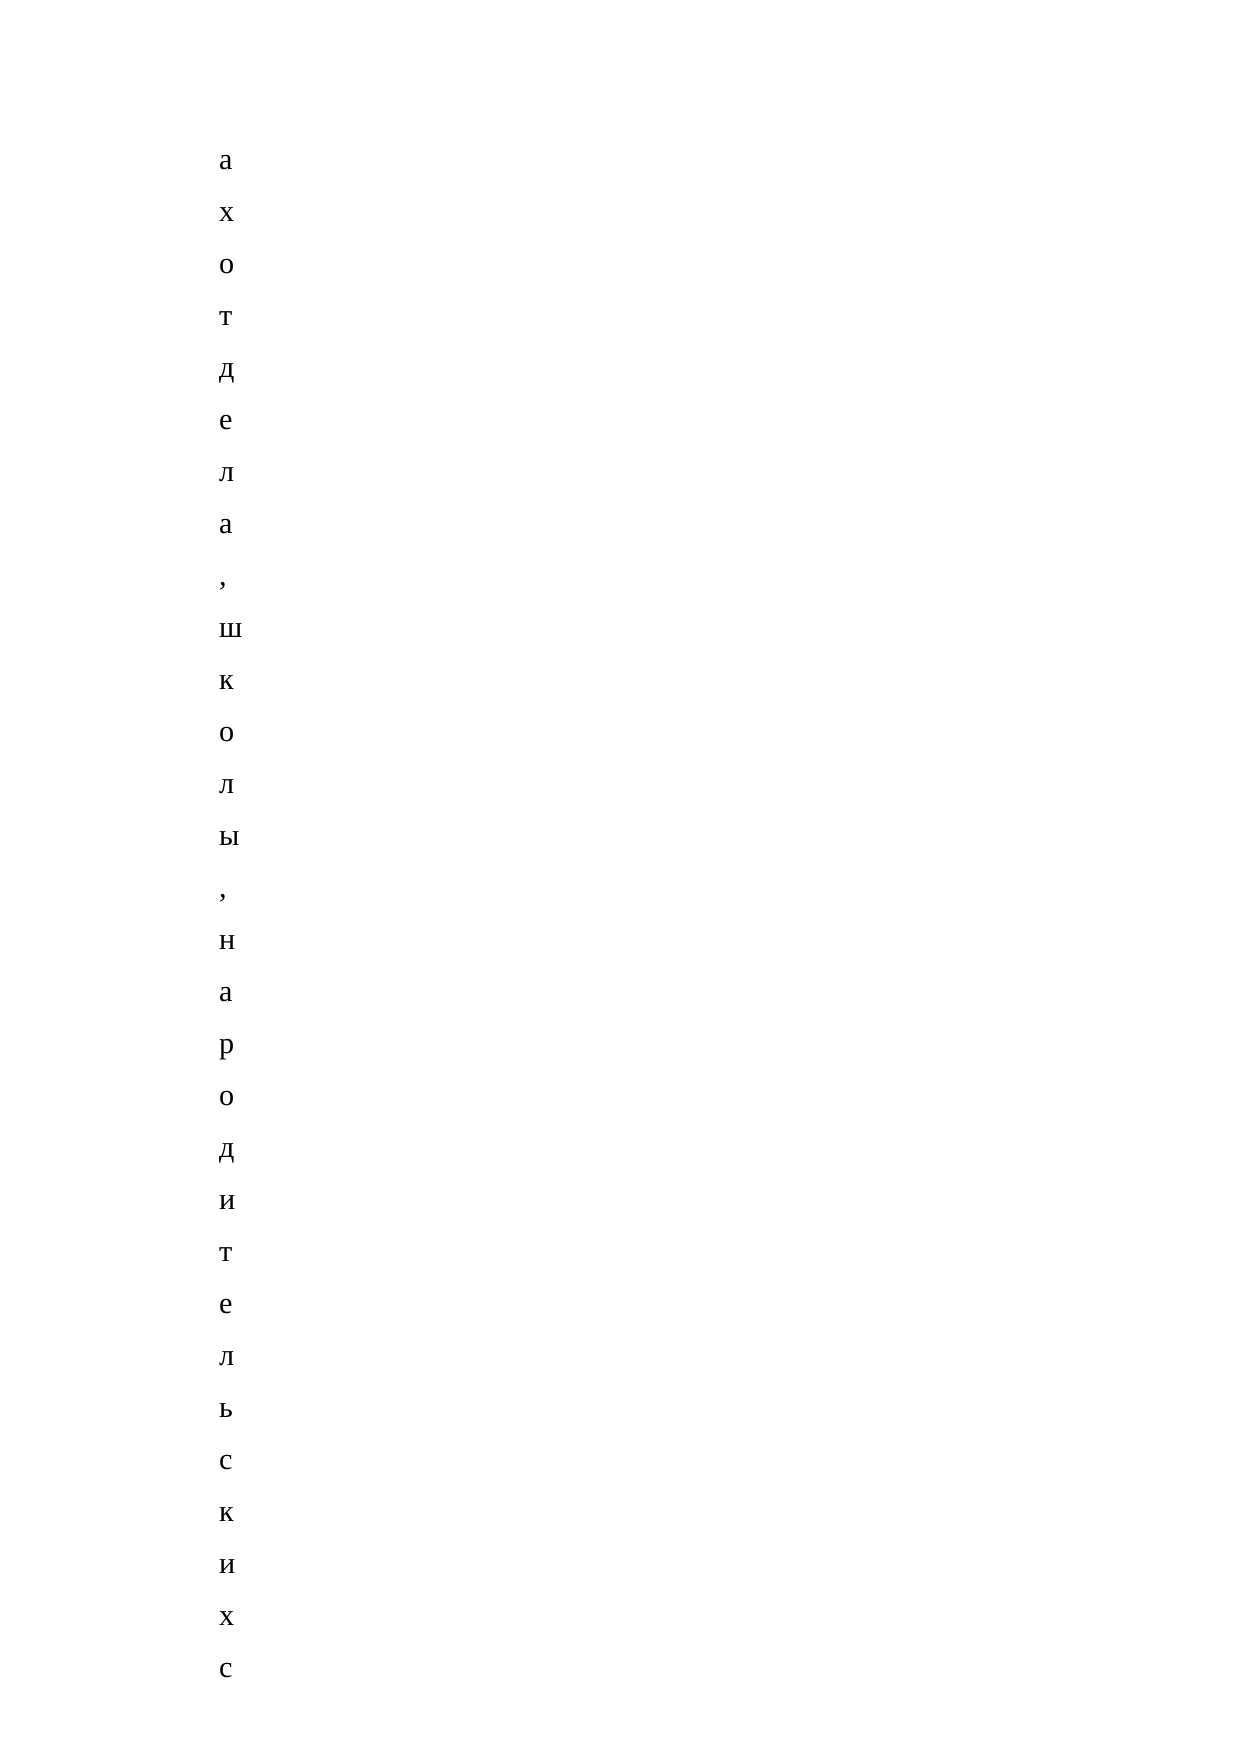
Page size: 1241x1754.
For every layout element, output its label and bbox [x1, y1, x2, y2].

text [219, 1157, 234, 1687]
text [219, 377, 234, 1156]
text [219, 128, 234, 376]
